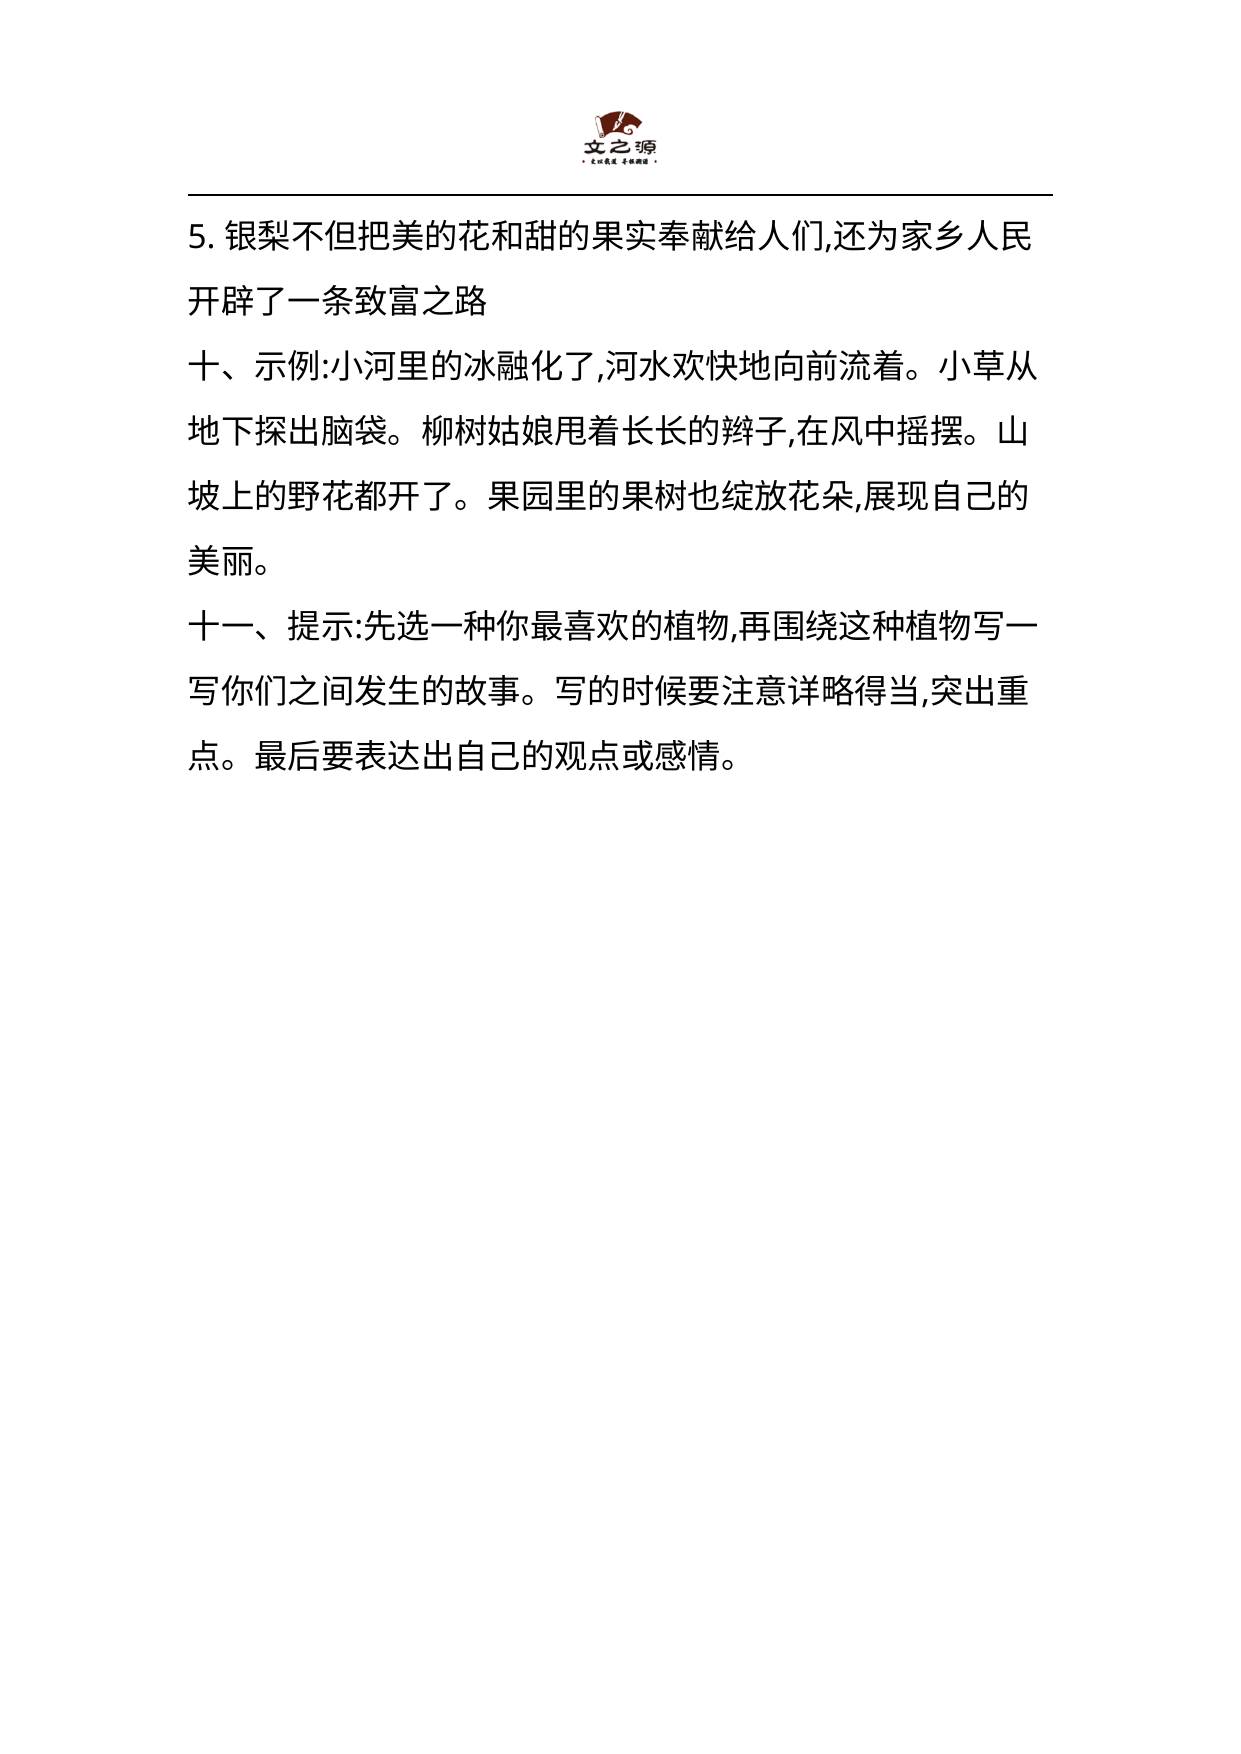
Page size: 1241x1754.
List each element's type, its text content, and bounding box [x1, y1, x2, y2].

picture [543, 88, 698, 193]
text 十、示例:小河里的冰融化了,河水欢快地向前流着。小草从地下探出脑袋。柳树姑娘甩着长长的辫子,在风中摇摆。山坡上的野花都开了。果园里的果树也绽放花朵,展现自己的美丽。 [187, 331, 1053, 591]
text 十一、提示:先选一种你最喜欢的植物,再围绕这种植物写一写你们之间发生的故事。写的时候要注意详略得当,突出重点。最后要表达出自己的观点或感情。 [187, 591, 1053, 786]
text 5. 银梨不但把美的花和甜的果实奉献给人们,还为家乡人民开辟了一条致富之路 [187, 201, 1053, 331]
